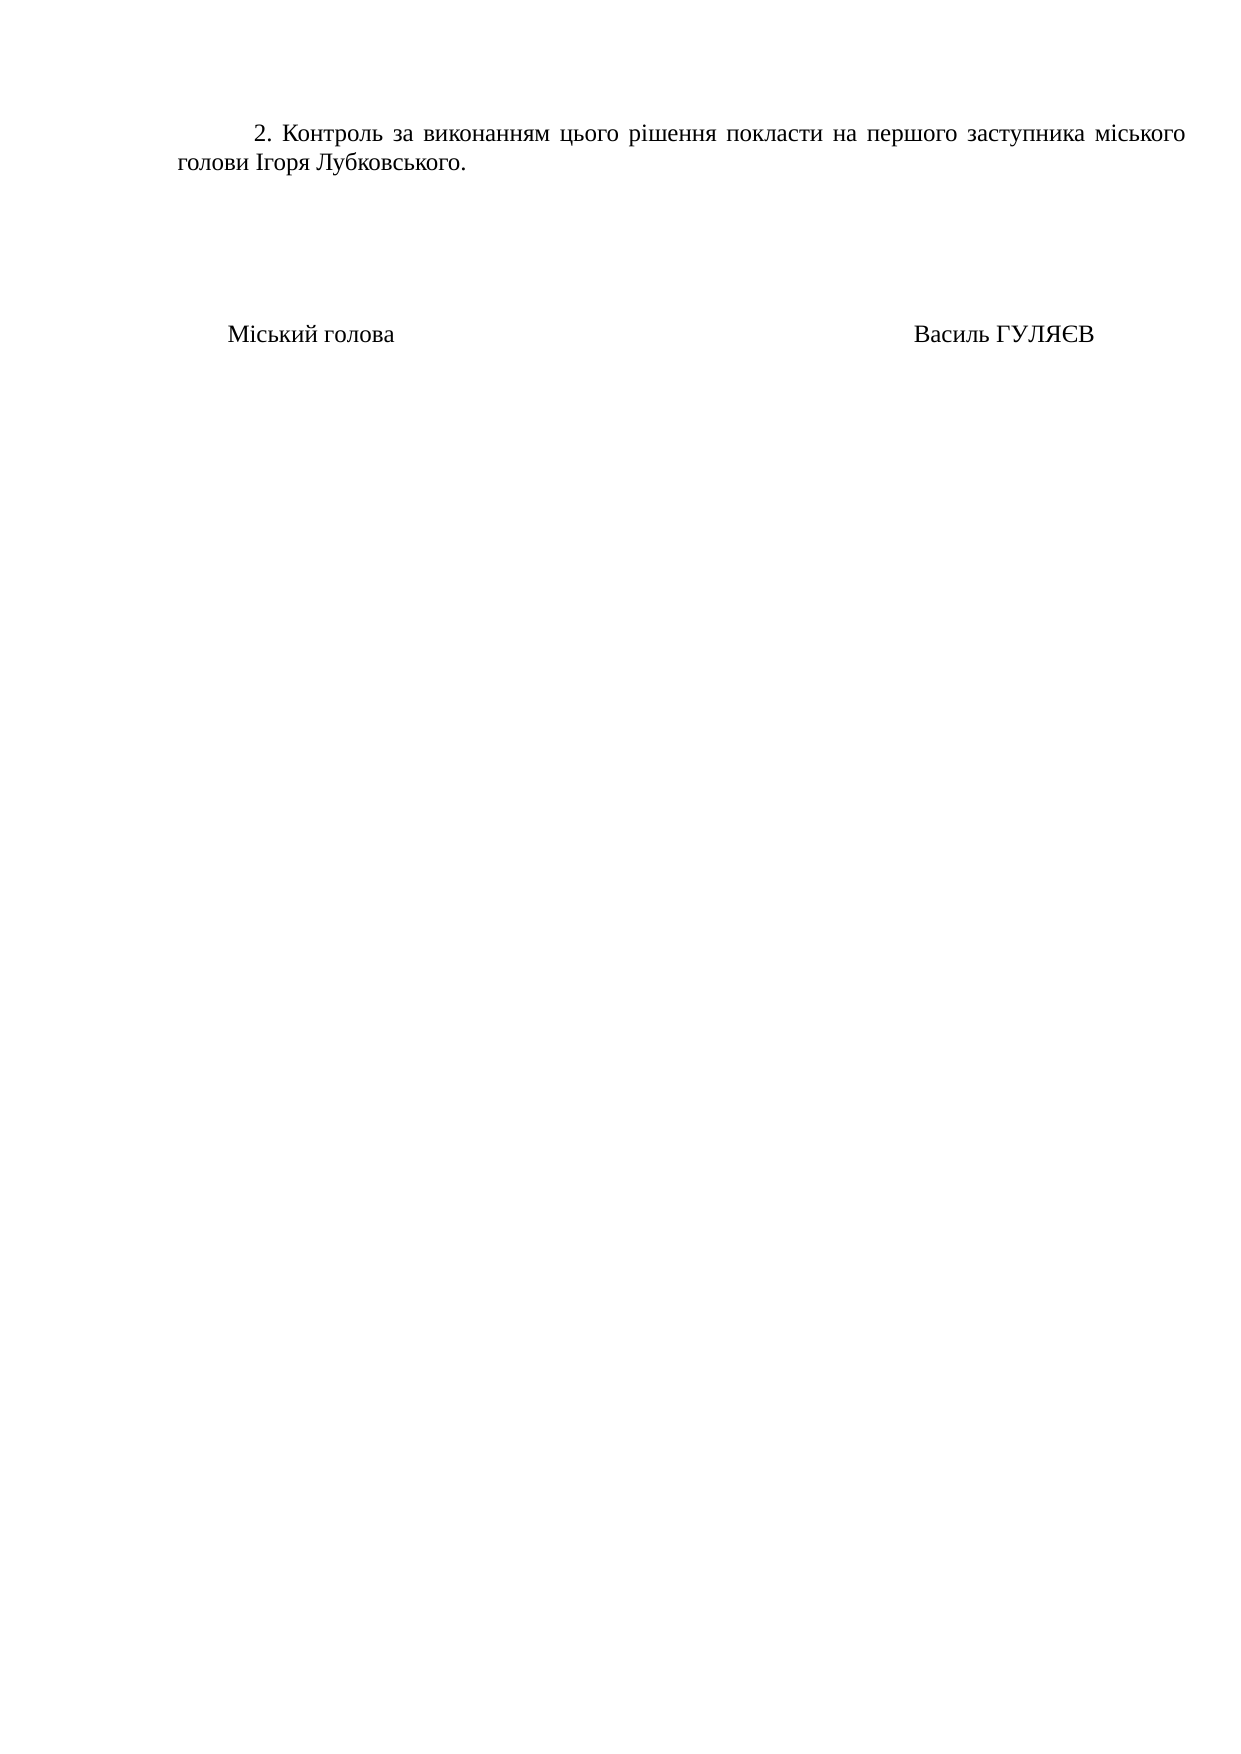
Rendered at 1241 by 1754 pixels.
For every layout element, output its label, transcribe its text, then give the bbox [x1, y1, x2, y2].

text Міський голова Василь ГУЛЯЄВ [177, 319, 1156, 348]
text 2. Контроль за виконанням цього рішення покласти на першого заступника міського голови Ігоря Лубковського. [177, 118, 1187, 176]
